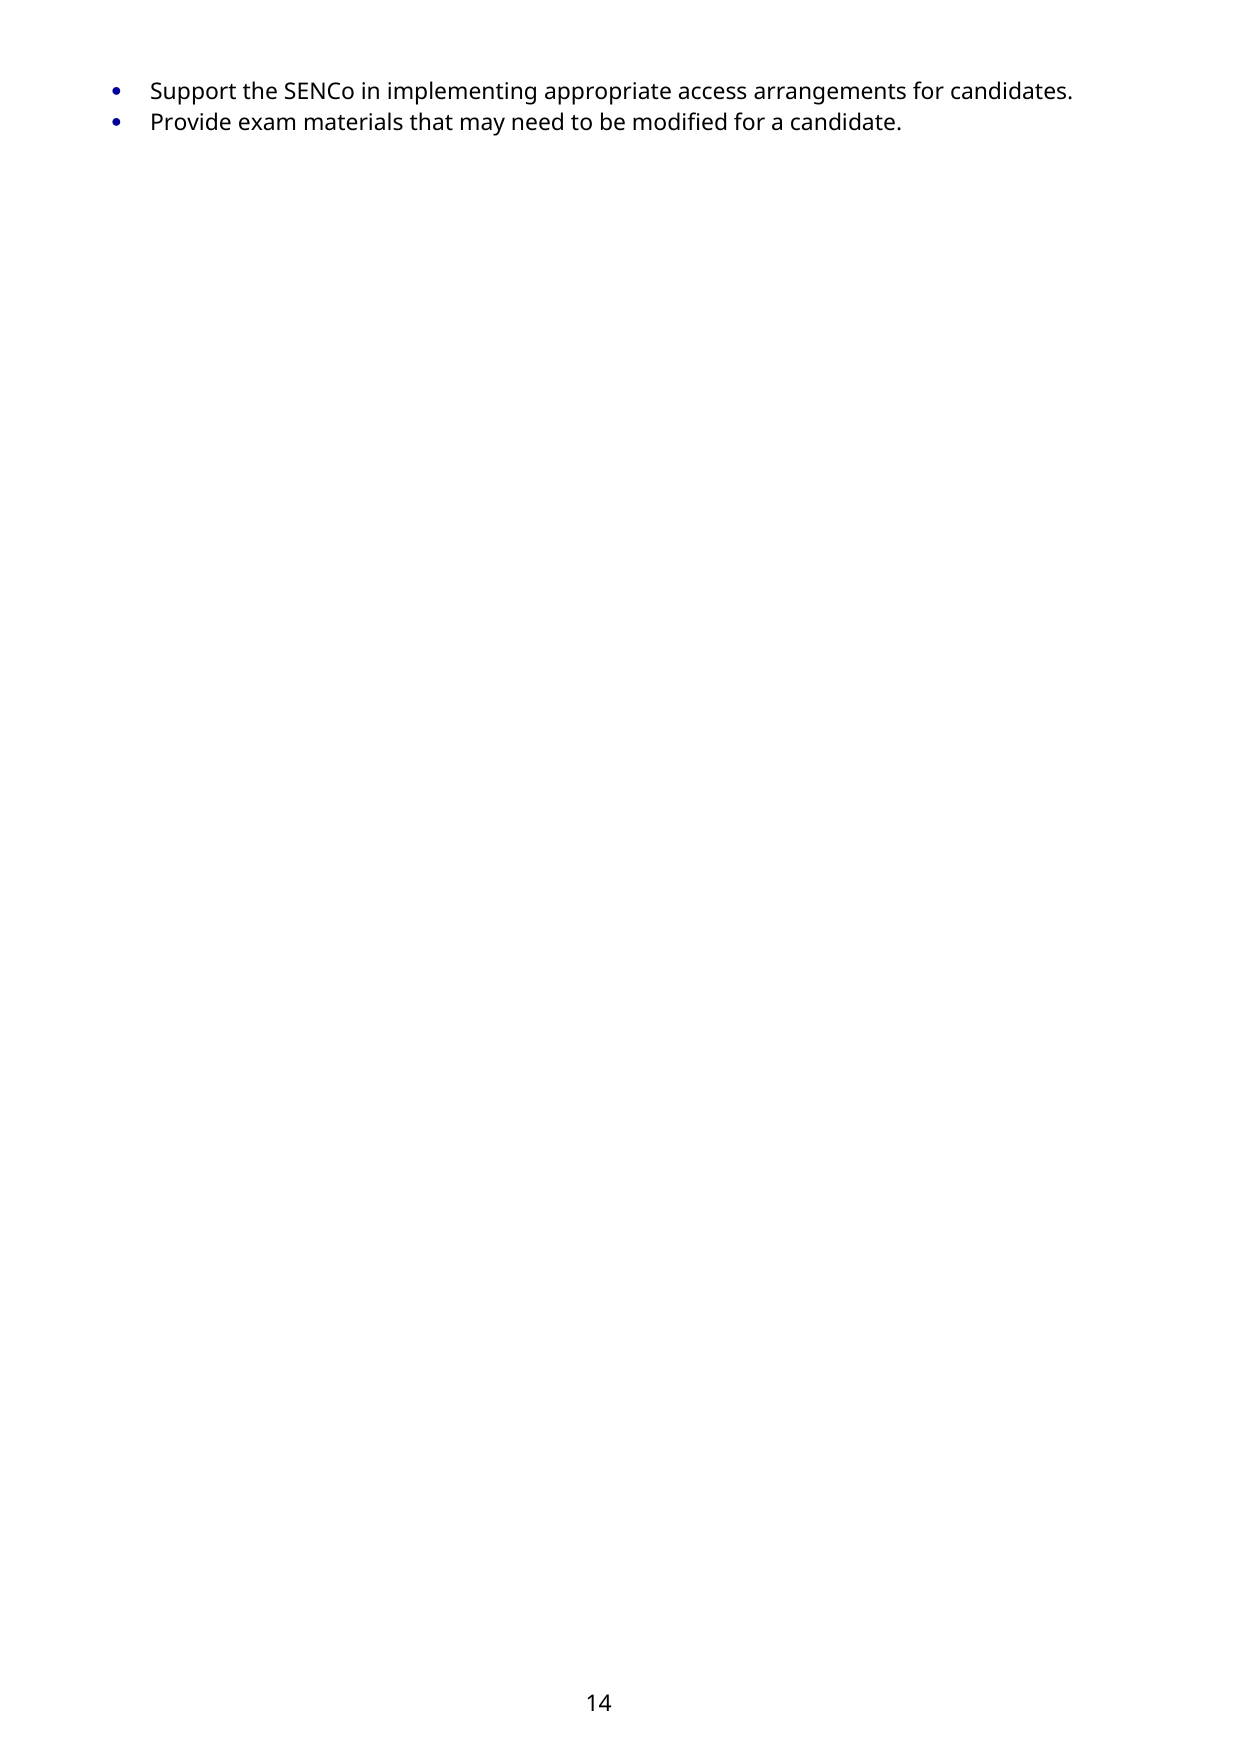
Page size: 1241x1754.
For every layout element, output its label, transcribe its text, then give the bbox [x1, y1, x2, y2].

list Provide exam materials that may need to be modified for a candidate. [112, 106, 1122, 137]
list Support the SENCo in implementing appropriate access arrangements for candidates. [112, 75, 1122, 106]
